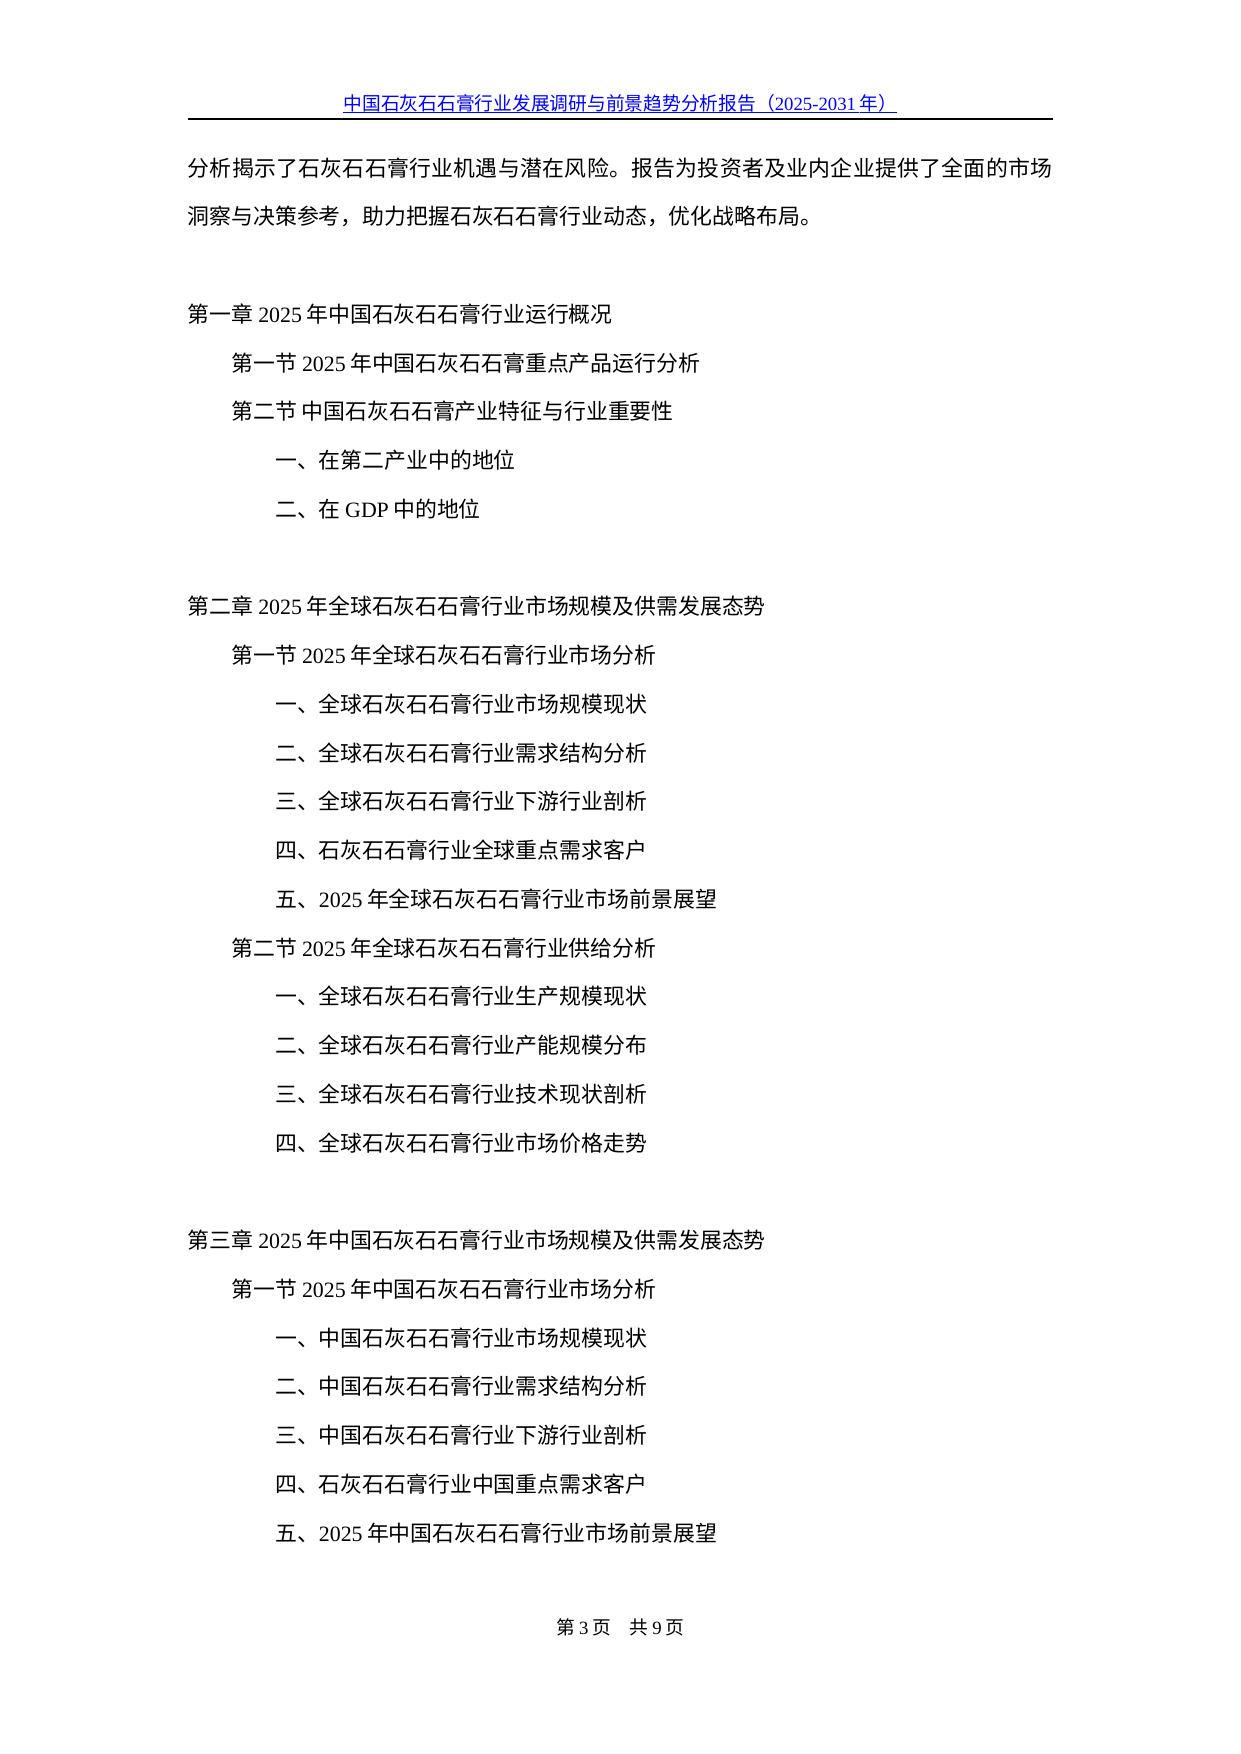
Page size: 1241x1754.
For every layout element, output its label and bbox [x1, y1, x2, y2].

text [187, 150, 1053, 1548]
